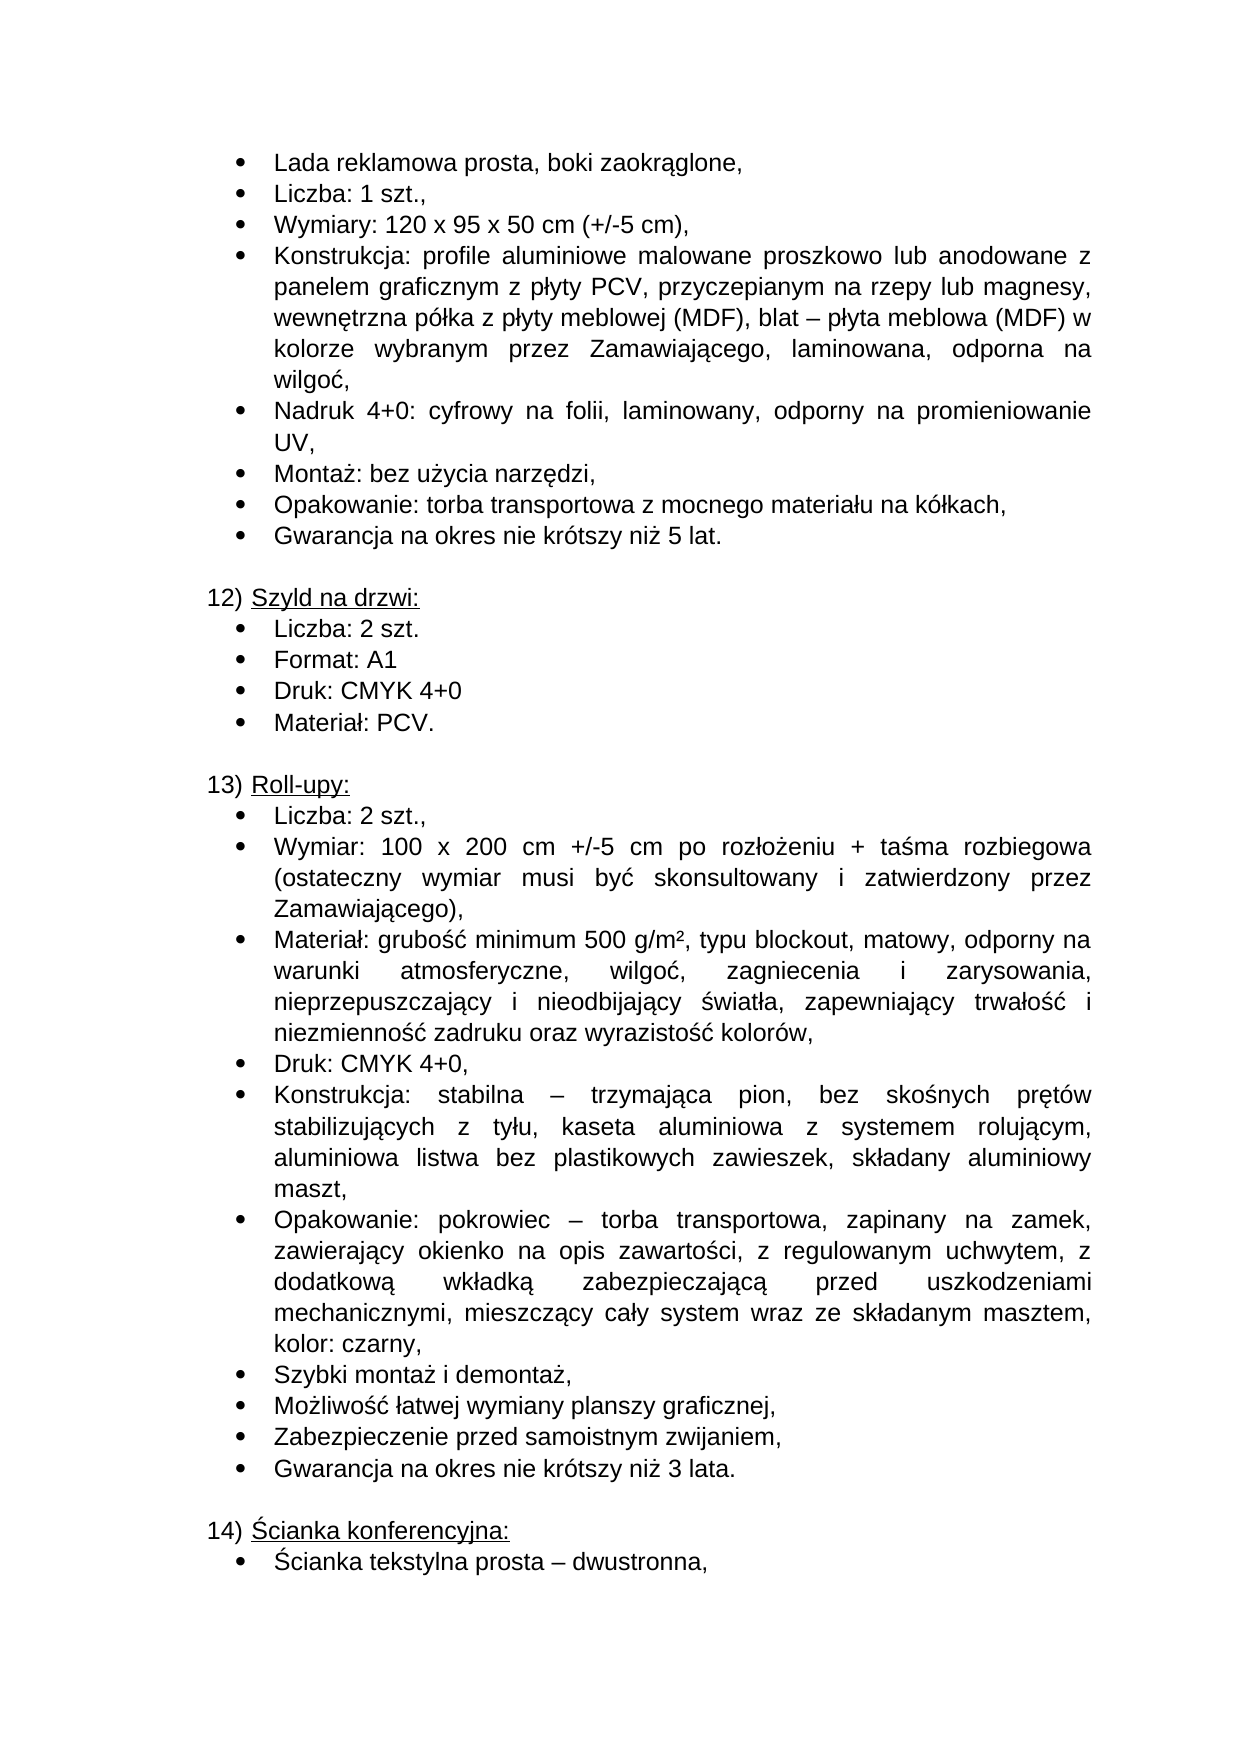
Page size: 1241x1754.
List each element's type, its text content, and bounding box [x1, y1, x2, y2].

list Ścianka tekstylna prosta – dwustronna, [236, 1547, 1093, 1576]
list Materiał: PCV. [236, 707, 1093, 736]
list Możliwość łatwej wymiany planszy graficznej, [236, 1391, 1093, 1420]
list Szyld na drzwi: [207, 583, 1093, 612]
list Wymiar: 100 x 200 cm +/-5 cm po rozłożeniu + taśma rozbiegowa (ostateczny wymiar musi być skonsultowany i zatwierdzony przez Zamawiającego), [236, 832, 1093, 923]
list Gwarancja na okres nie krótszy niż 3 lata. [236, 1453, 1093, 1482]
list Konstrukcja: profile aluminiowe malowane proszkowo lub anodowane z panelem graficznym z płyty PCV, przyczepianym na rzepy lub magnesy, wewnętrzna półka z płyty meblowej (MDF), blat – płyta meblowa (MDF) w kolorze wybranym przez Zamawiającego, laminowana, odporna na wilgoć, [236, 241, 1093, 394]
list Gwarancja na okres nie krótszy niż 5 lat. [236, 521, 1093, 550]
list Ścianka konferencyjna: [207, 1516, 1093, 1544]
list Montaż: bez użycia narzędzi, [236, 458, 1093, 487]
list Szybki montaż i demontaż, [236, 1360, 1093, 1389]
list Liczba: 2 szt. [236, 614, 1093, 643]
list Materiał: grubość minimum 500 g/m², typu blockout, matowy, odporny na warunki atmosferyczne, wilgoć, zagniecenia i zarysowania, nieprzepuszczający i nieodbijający światła, zapewniający trwałość i niezmienność zadruku oraz wyrazistość kolorów, [236, 925, 1093, 1047]
list Opakowanie: torba transportowa z mocnego materiału na kółkach, [236, 490, 1093, 518]
list Lada reklamowa prosta, boki zaokrąglone, [236, 148, 1093, 176]
list Format: A1 [236, 645, 1093, 674]
list Opakowanie: pokrowiec – torba transportowa, zapinany na zamek, zawierający okienko na opis zawartości, z regulowanym uchwytem, z dodatkową wkładką zabezpieczającą przed uszkodzeniami mechanicznymi, mieszczący cały system wraz ze składanym masztem, kolor: czarny, [236, 1205, 1093, 1358]
list Konstrukcja: stabilna – trzymająca pion, bez skośnych prętów stabilizujących z tyłu, kaseta aluminiowa z systemem rolującym, aluminiowa listwa bez plastikowych zawieszek, składany aluminiowy maszt, [236, 1081, 1093, 1202]
list Liczba: 1 szt., [236, 179, 1093, 208]
list Zabezpieczenie przed samoistnym zwijaniem, [236, 1422, 1093, 1451]
list Druk: CMYK 4+0, [236, 1049, 1093, 1078]
list Roll-upy: [207, 770, 1093, 798]
list Nadruk 4+0: cyfrowy na folii, laminowany, odporny na promieniowanie UV, [236, 396, 1093, 456]
list Druk: CMYK 4+0 [236, 676, 1093, 705]
list Liczba: 2 szt., [236, 801, 1093, 829]
list Wymiary: 120 x 95 x 50 cm (+/-5 cm), [236, 210, 1093, 239]
